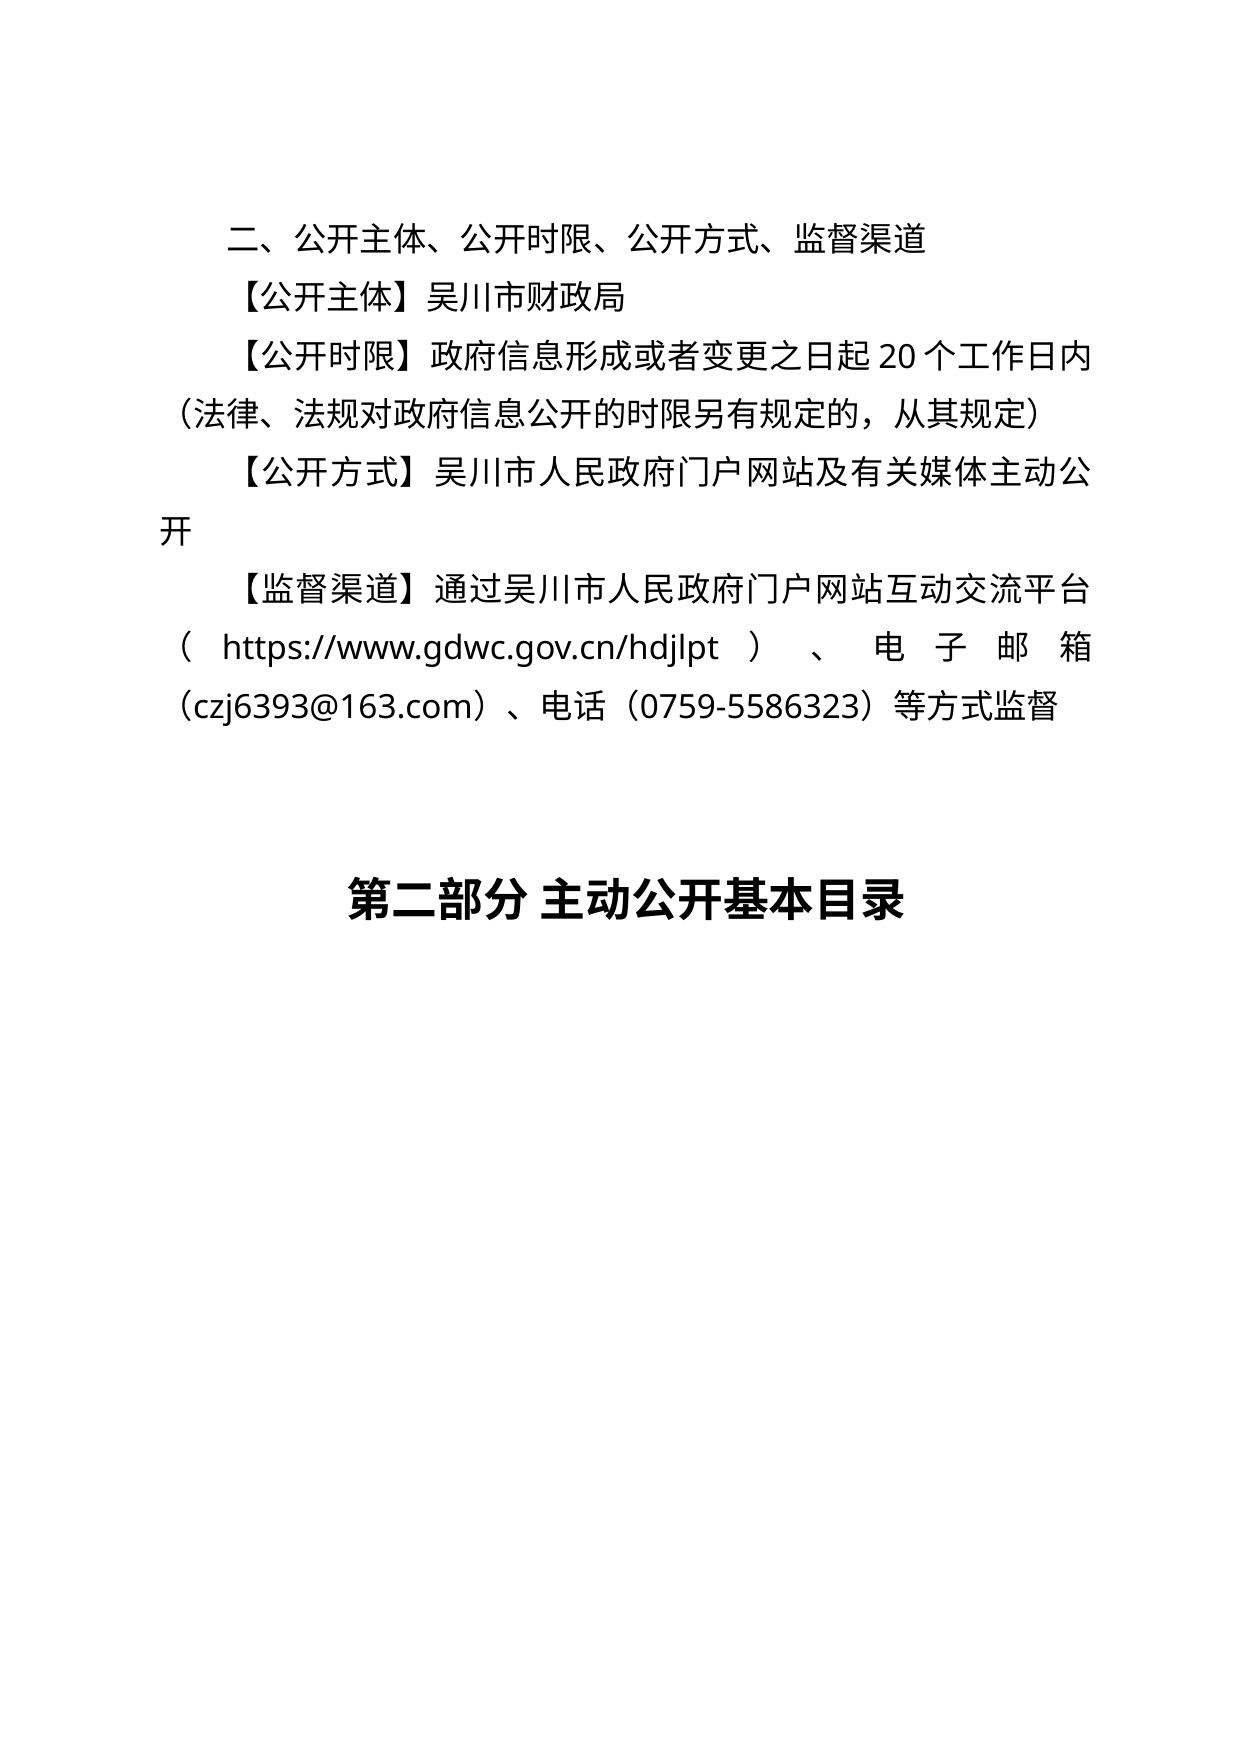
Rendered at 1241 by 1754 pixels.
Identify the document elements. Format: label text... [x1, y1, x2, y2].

list 【公开时限】政府信息形成或者变更之日起20个工作日内（法律、法规对政府信息公开的时限另有规定的，从其规定） [159, 321, 1092, 438]
list 【监督渠道】通过吴川市人民政府门户网站互动交流平台（https://www.gdwc.gov.cn/hdjlpt）、电子邮箱（czj6393@163.com）、电话（0759-5586323）等方式监督 [159, 555, 1092, 730]
list 二、公开主体、公开时限、公开方式、监督渠道 [159, 205, 1092, 263]
list 主动公开基本目录 [159, 863, 1092, 930]
list 【公开方式】吴川市人民政府门户网站及有关媒体主动公开 [159, 438, 1092, 555]
list 【公开主体】吴川市财政局 [159, 263, 1092, 321]
